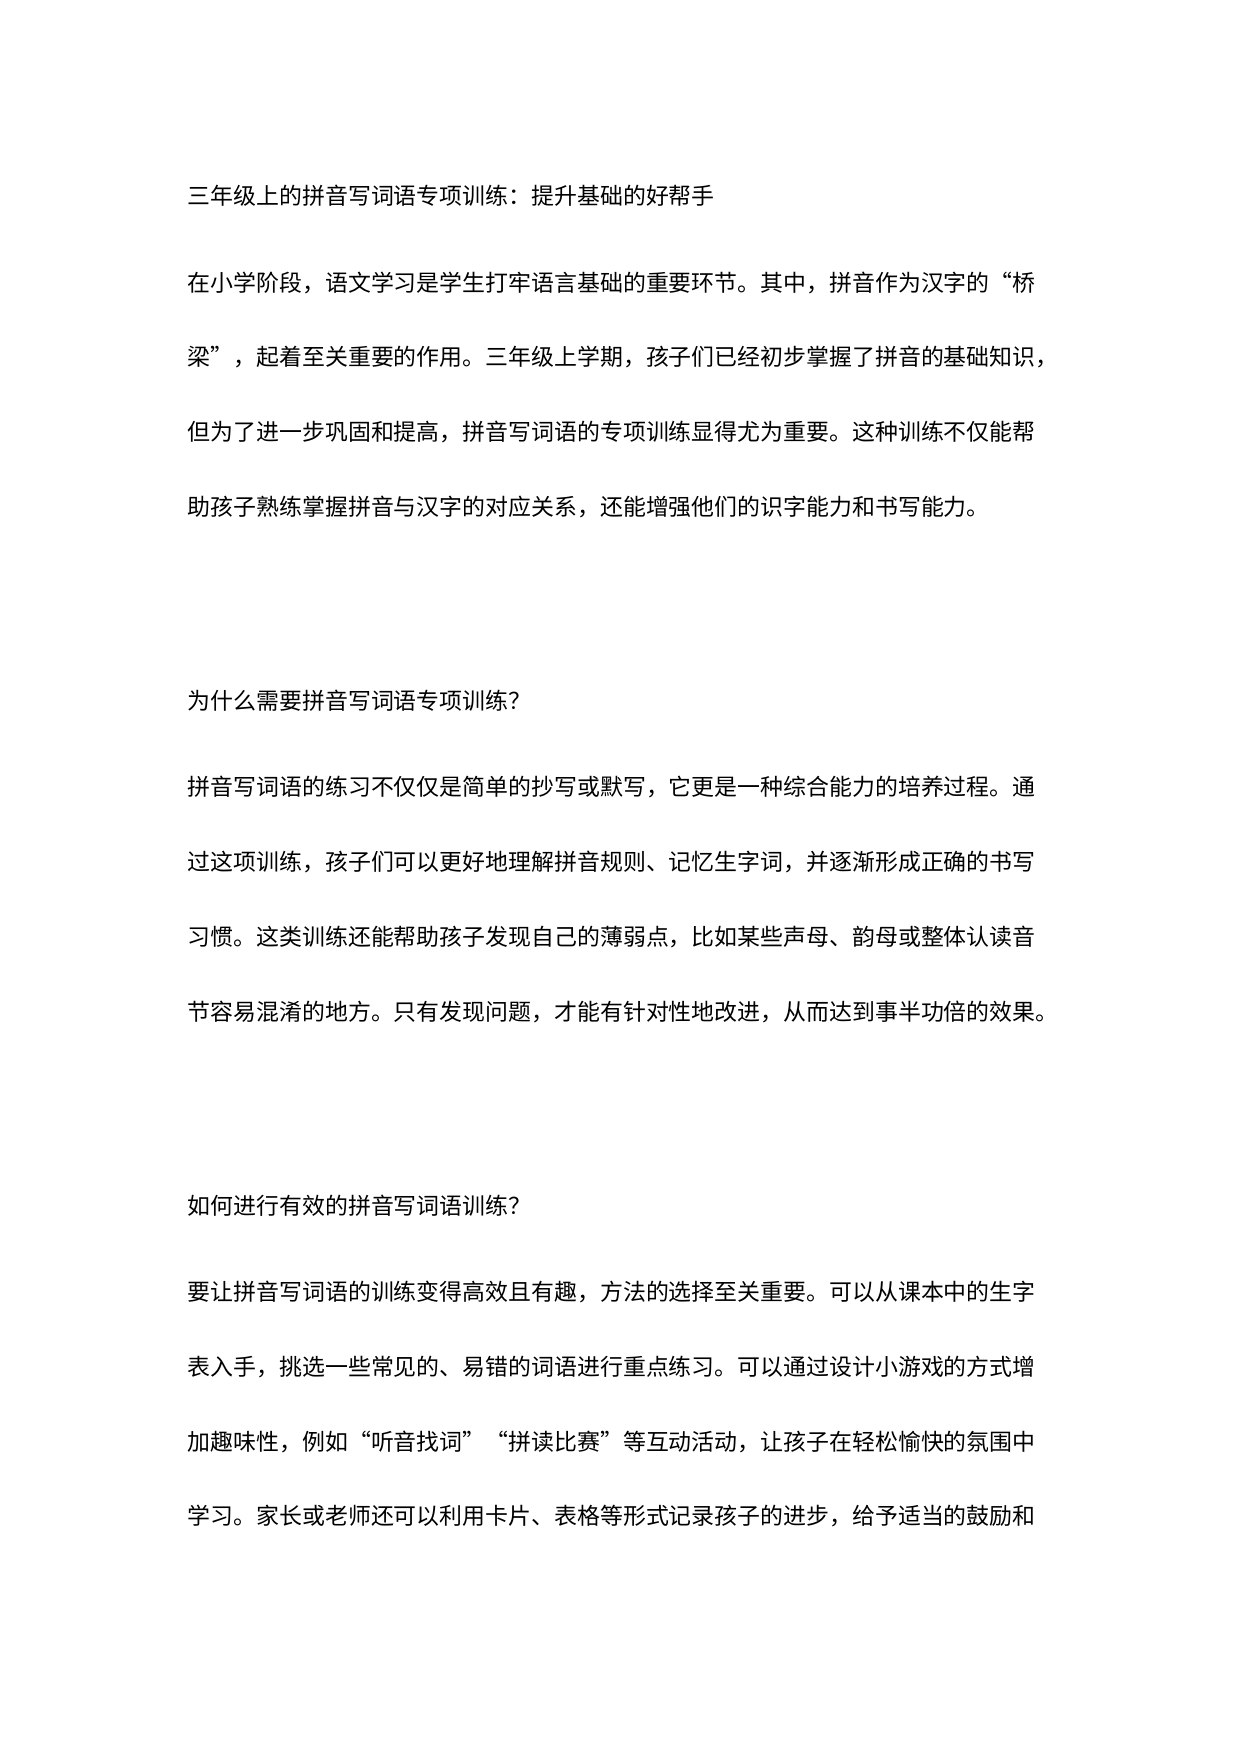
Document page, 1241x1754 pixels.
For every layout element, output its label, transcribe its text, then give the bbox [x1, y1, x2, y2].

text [187, 1258, 1053, 1547]
text 拼音写词语的练习不仅仅是简单的抄写或默写，它更是一种综合能力的培养过程。通过这项训练，孩子们可以更好地理解拼音规则、记忆生字词，并逐渐形成正确的书写习惯。这类训练还能帮助孩子发现自己的薄弱点，比如某些声母、韵母或整体认读音节容易混淆的地方。只有发现问题，才能有针对性地改进，从而达到事半功倍的效果。 [187, 753, 1053, 1042]
text 在小学阶段，语文学习是学生打牢语言基础的重要环节。其中，拼音作为汉字的“桥梁”，起着至关重要的作用。三年级上学期，孩子们已经初步掌握了拼音的基础知识，但为了进一步巩固和提高，拼音写词语的专项训练显得尤为重要。这种训练不仅能帮助孩子熟练掌握拼音与汉字的对应关系，还能增强他们的识字能力和书写能力。 [187, 248, 1053, 538]
text 如何进行有效的拼音写词语训练？ [187, 1172, 1053, 1237]
text 为什么需要拼音写词语专项训练？ [187, 667, 1053, 732]
text 三年级上的拼音写词语专项训练：提升基础的好帮手 [187, 162, 1053, 227]
